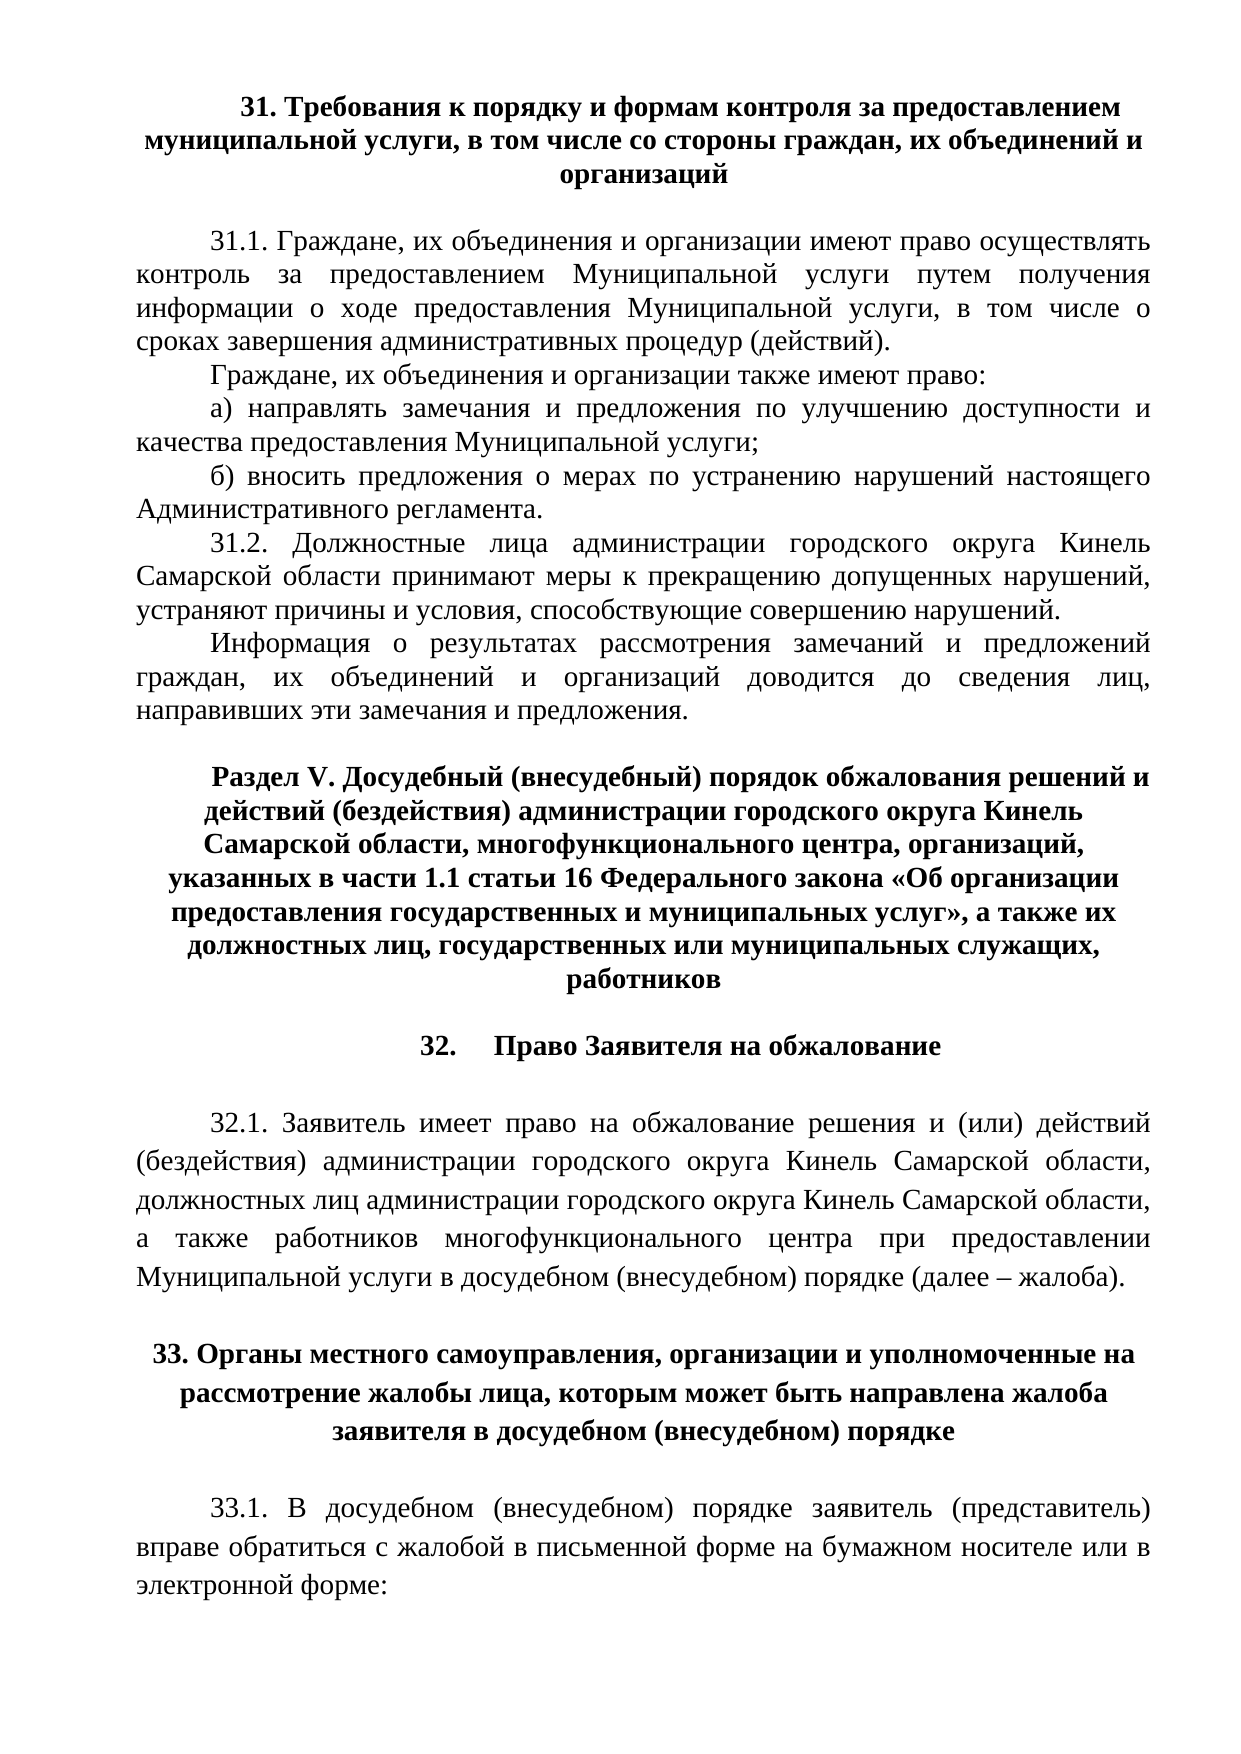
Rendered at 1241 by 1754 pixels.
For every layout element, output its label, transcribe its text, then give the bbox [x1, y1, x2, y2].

text Раздел V. Досудебный (внесудебный) порядок обжалования решений и действий (бездействия) администрации городского округа Кинель Самарской области, многофункционального центра, организаций, указанных в части 1.1 статьи 16 Федерального закона «Об организации предоставления государственных и муниципальных услуг», а также их должностных лиц, государственных или муниципальных служащих, работников [136, 759, 1152, 994]
text а) направлять замечания и предложения по улучшению доступности и качества предоставления Муниципальной услуги; [136, 391, 1152, 458]
text 33. Органы местного самоуправления, организации и уполномоченные на рассмотрение жалобы лица, которым может быть направлена жалоба заявителя в досудебном (внесудебном) порядке [136, 1336, 1152, 1447]
text 31. Требования к порядку и формам контроля за предоставлением муниципальной услуги, в том числе со стороны граждан, их объединений и организаций [136, 89, 1152, 189]
text 32. Право Заявителя на обжалование [136, 1028, 1152, 1061]
text 33.1. В досудебном (внесудебном) порядке заявитель (представитель) вправе обратиться с жалобой в письменной форме на бумажном носителе или в электронной форме: [136, 1490, 1152, 1601]
text 31.1. Граждане, их объединения и организации имеют право осуществлять контроль за предоставлением Муниципальной услуги путем получения информации о ходе предоставления Муниципальной услуги, в том числе о сроках завершения административных процедур (действий). [136, 223, 1152, 357]
text 31.2. Должностные лица администрации городского округа Кинель Самарской области принимают меры к прекращению допущенных нарушений, устраняют причины и условия, способствующие совершению нарушений. [136, 525, 1152, 625]
text Информация о результатах рассмотрения замечаний и предложений граждан, их объединений и организаций доводится до сведения лиц, направивших эти замечания и предложения. [136, 625, 1152, 726]
text Граждане, их объединения и организации также имеют право: [136, 357, 1152, 391]
text б) вносить предложения о мерах по устранению нарушений настоящего Административного регламента. [136, 458, 1152, 525]
text 32.1. Заявитель имеет право на обжалование решения и (или) действий (бездействия) администрации городского округа Кинель Самарской области, должностных лиц администрации городского округа Кинель Самарской области, а также работников многофункционального центра при предоставлении Муниципальной услуги в досудебном (внесудебном) порядке (далее – жалоба). [136, 1105, 1152, 1293]
